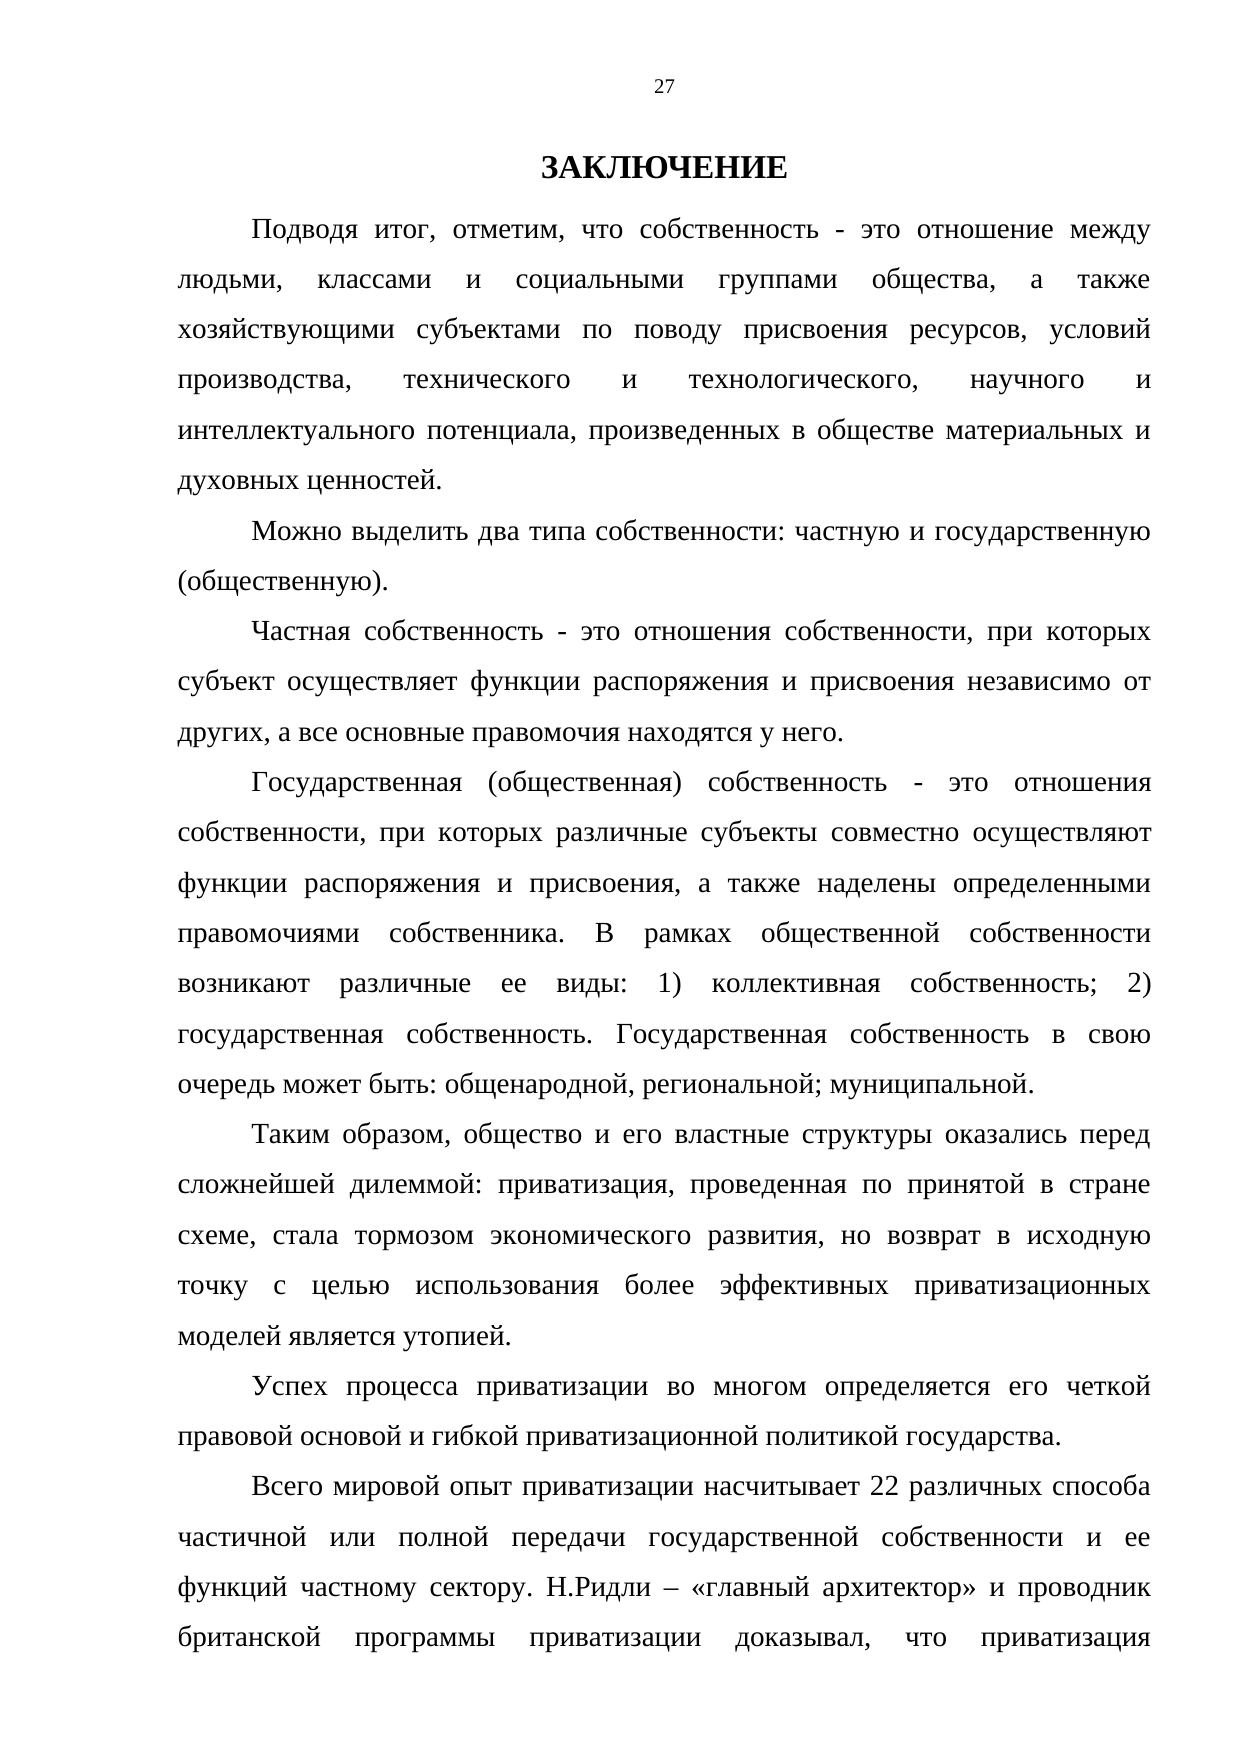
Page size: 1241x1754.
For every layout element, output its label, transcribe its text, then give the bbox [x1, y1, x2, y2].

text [177, 1468, 1152, 1653]
text Государственная (общественная) собственность - это отношения собственности, при которых различные субъекты совместно осуществляют функции распоряжения и присвоения, а также наделены определенными правомочиями собственника. В рамках общественной собственности возникают различные ее виды: 1) коллективная собственность; 2) государственная собственность. Государственная собственность в свою очередь может быть: общенародной, региональной; муниципальной. [177, 764, 1152, 1099]
text Успех процесса приватизации во многом определяется его четкой правовой основой и гибкой приватизационной политикой государства. [177, 1368, 1152, 1452]
text Частная собственность - это отношения собственности, при которых субъект осуществляет функции распоряжения и присвоения независимо от других, а все основные правомочия находятся у него. [177, 613, 1152, 747]
text Таким образом, общество и его властные структуры оказались перед сложнейшей дилеммой: приватизация, проведенная по принятой в стране схеме, стала тормозом экономического развития, но возврат в исходную точку с целью использования более эффективных приватизационных моделей является утопией. [177, 1116, 1152, 1351]
subtitle ЗАКЛЮЧЕНИЕ [177, 147, 1152, 185]
text Можно выделить два типа собственности: частную и государственную (общественную). [177, 513, 1152, 596]
text Подводя итог, отметим, что собственность - это отношение между людьми, классами и социальными группами общества, а также хозяйствующими субъектами по поводу присвоения ресурсов, условий производства, технического и технологического, научного и интеллектуального потенциала, произведенных в обществе материальных и духовных ценностей. [177, 211, 1152, 496]
